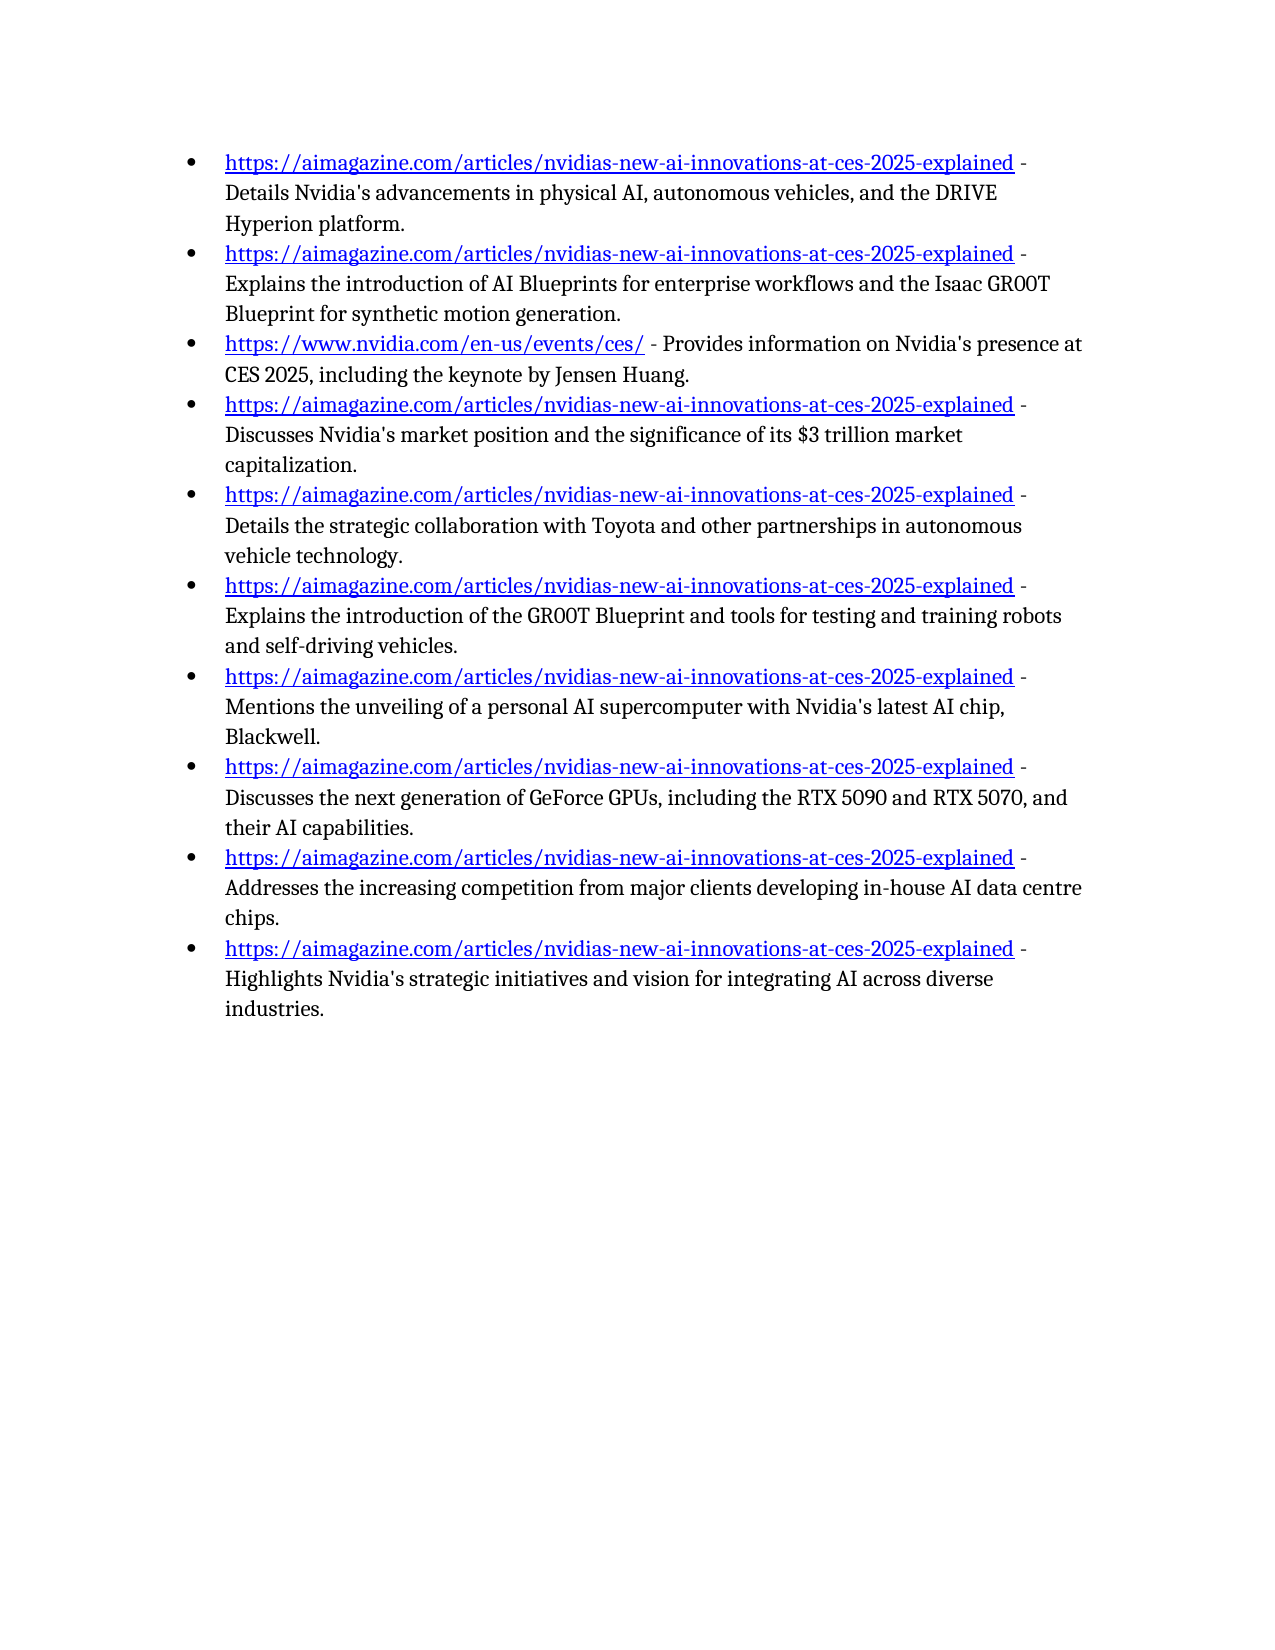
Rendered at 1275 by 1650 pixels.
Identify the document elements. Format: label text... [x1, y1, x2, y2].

list https://aimagazine.com/articles/nvidias-new-ai-innovations-at-ces-2025-explained - Explains the introduction of AI Blueprints for enterprise workflows and the Isaac GR00T Blueprint for synthetic motion generation. [187, 241, 1087, 327]
list https://aimagazine.com/articles/nvidias-new-ai-innovations-at-ces-2025-explained - Discusses the next generation of GeForce GPUs, including the RTX 5090 and RTX 5070, and their AI capabilities. [187, 754, 1087, 841]
list https://aimagazine.com/articles/nvidias-new-ai-innovations-at-ces-2025-explained - Details Nvidia's advancements in physical AI, autonomous vehicles, and the DRIVE Hyperion platform. [187, 150, 1087, 237]
list https://aimagazine.com/articles/nvidias-new-ai-innovations-at-ces-2025-explained - Addresses the increasing competition from major clients developing in-house AI data centre chips. [187, 845, 1087, 932]
list https://aimagazine.com/articles/nvidias-new-ai-innovations-at-ces-2025-explained - Mentions the unveiling of a personal AI supercomputer with Nvidia's latest AI chip, Blackwell. [187, 663, 1087, 750]
list https://aimagazine.com/articles/nvidias-new-ai-innovations-at-ces-2025-explained - Details the strategic collaboration with Toyota and other partnerships in autonomous vehicle technology. [187, 482, 1087, 569]
list https://aimagazine.com/articles/nvidias-new-ai-innovations-at-ces-2025-explained - Explains the introduction of the GR00T Blueprint and tools for testing and training robots and self-driving vehicles. [187, 573, 1087, 660]
list https://aimagazine.com/articles/nvidias-new-ai-innovations-at-ces-2025-explained - Highlights Nvidia's strategic initiatives and vision for integrating AI across diverse industries. [187, 935, 1087, 1022]
list https://aimagazine.com/articles/nvidias-new-ai-innovations-at-ces-2025-explained - Discusses Nvidia's market position and the significance of its $3 trillion market capitalization. [187, 392, 1087, 478]
list https://www.nvidia.com/en-us/events/ces/ - Provides information on Nvidia's presence at CES 2025, including the keynote by Jensen Huang. [187, 331, 1087, 388]
